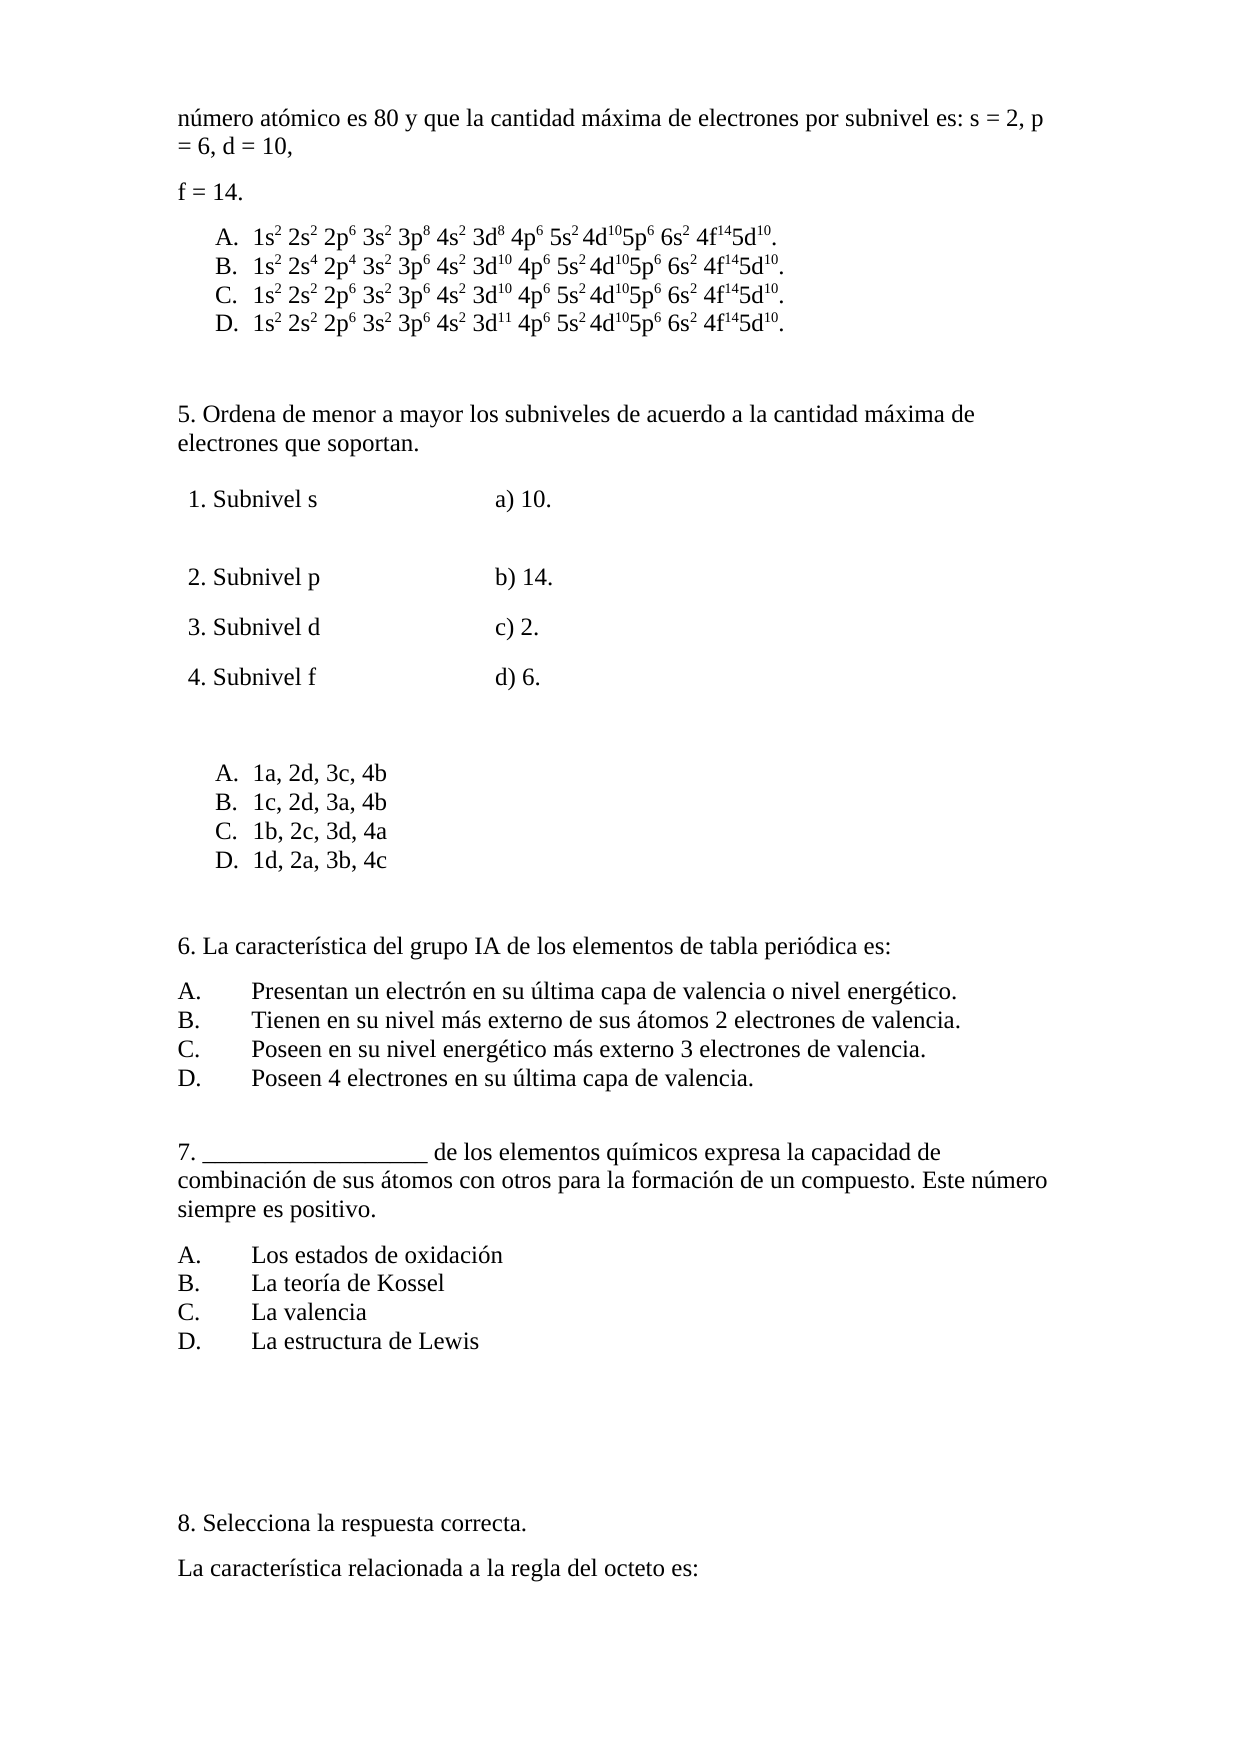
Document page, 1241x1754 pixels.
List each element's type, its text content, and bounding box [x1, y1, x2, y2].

list 1s2 2s4 2p4 3s2 3p6 4s2 3d10 4p6 5s2 4d105p6 6s2 4f145d10. [215, 251, 1063, 280]
list La valencia [177, 1297, 1063, 1326]
table_cell 4. Subnivel f [177, 651, 339, 758]
text 5. Ordena de menor a mayor los subniveles de acuerdo a la cantidad máxima de electrones que soportan. [177, 399, 1063, 457]
list Tienen en su nivel más externo de sus átomos 2 electrones de valencia. [177, 1005, 1063, 1034]
list 1c, 2d, 3a, 4b [215, 787, 1063, 816]
list 1s2 2s2 2p6 3s2 3p8 4s2 3d8 4p6 5s2 4d105p6 6s2 4f145d10. [215, 222, 1063, 251]
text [177, 103, 1063, 160]
table_cell c) 2. [340, 601, 1117, 651]
table_cell 3. Subnivel d [177, 601, 339, 651]
list La teoría de Kossel [177, 1268, 1063, 1297]
table_header a) 10. [340, 474, 1117, 552]
list Poseen en su nivel energético más externo 3 electrones de valencia. [177, 1034, 1063, 1063]
table_cell d) 6. [340, 651, 1117, 758]
list 1a, 2d, 3c, 4b [215, 758, 1063, 787]
list 1s2 2s2 2p6 3s2 3p6 4s2 3d10 4p6 5s2 4d105p6 6s2 4f145d10. [215, 280, 1063, 308]
text La característica relacionada a la regla del octeto es: [177, 1553, 1063, 1582]
table_cell 2. Subnivel p [177, 552, 339, 601]
text f = 14. [177, 177, 1063, 206]
table_cell b) 14. [340, 552, 1117, 601]
list 1s2 2s2 2p6 3s2 3p6 4s2 3d11 4p6 5s2 4d105p6 6s2 4f145d10. [215, 308, 1063, 337]
list 1d, 2a, 3b, 4c [215, 845, 1063, 873]
text 7. __________________ de los elementos químicos expresa la capacidad de combinación de sus átomos con otros para la formación de un compuesto. Este número siempre es positivo. [177, 1137, 1063, 1223]
list 1b, 2c, 3d, 4a [215, 816, 1063, 845]
text 8. Selecciona la respuesta correcta. [177, 1508, 1063, 1536]
list Los estados de oxidación [177, 1240, 1063, 1268]
text 6. La característica del grupo IA de los elementos de tabla periódica es: [177, 931, 1063, 960]
list La estructura de Lewis [177, 1326, 1063, 1355]
table_header 1. Subnivel s [177, 474, 339, 552]
list Presentan un electrón en su última capa de valencia o nivel energético. [177, 976, 1063, 1005]
list Poseen 4 electrones en su última capa de valencia. [177, 1063, 1063, 1091]
